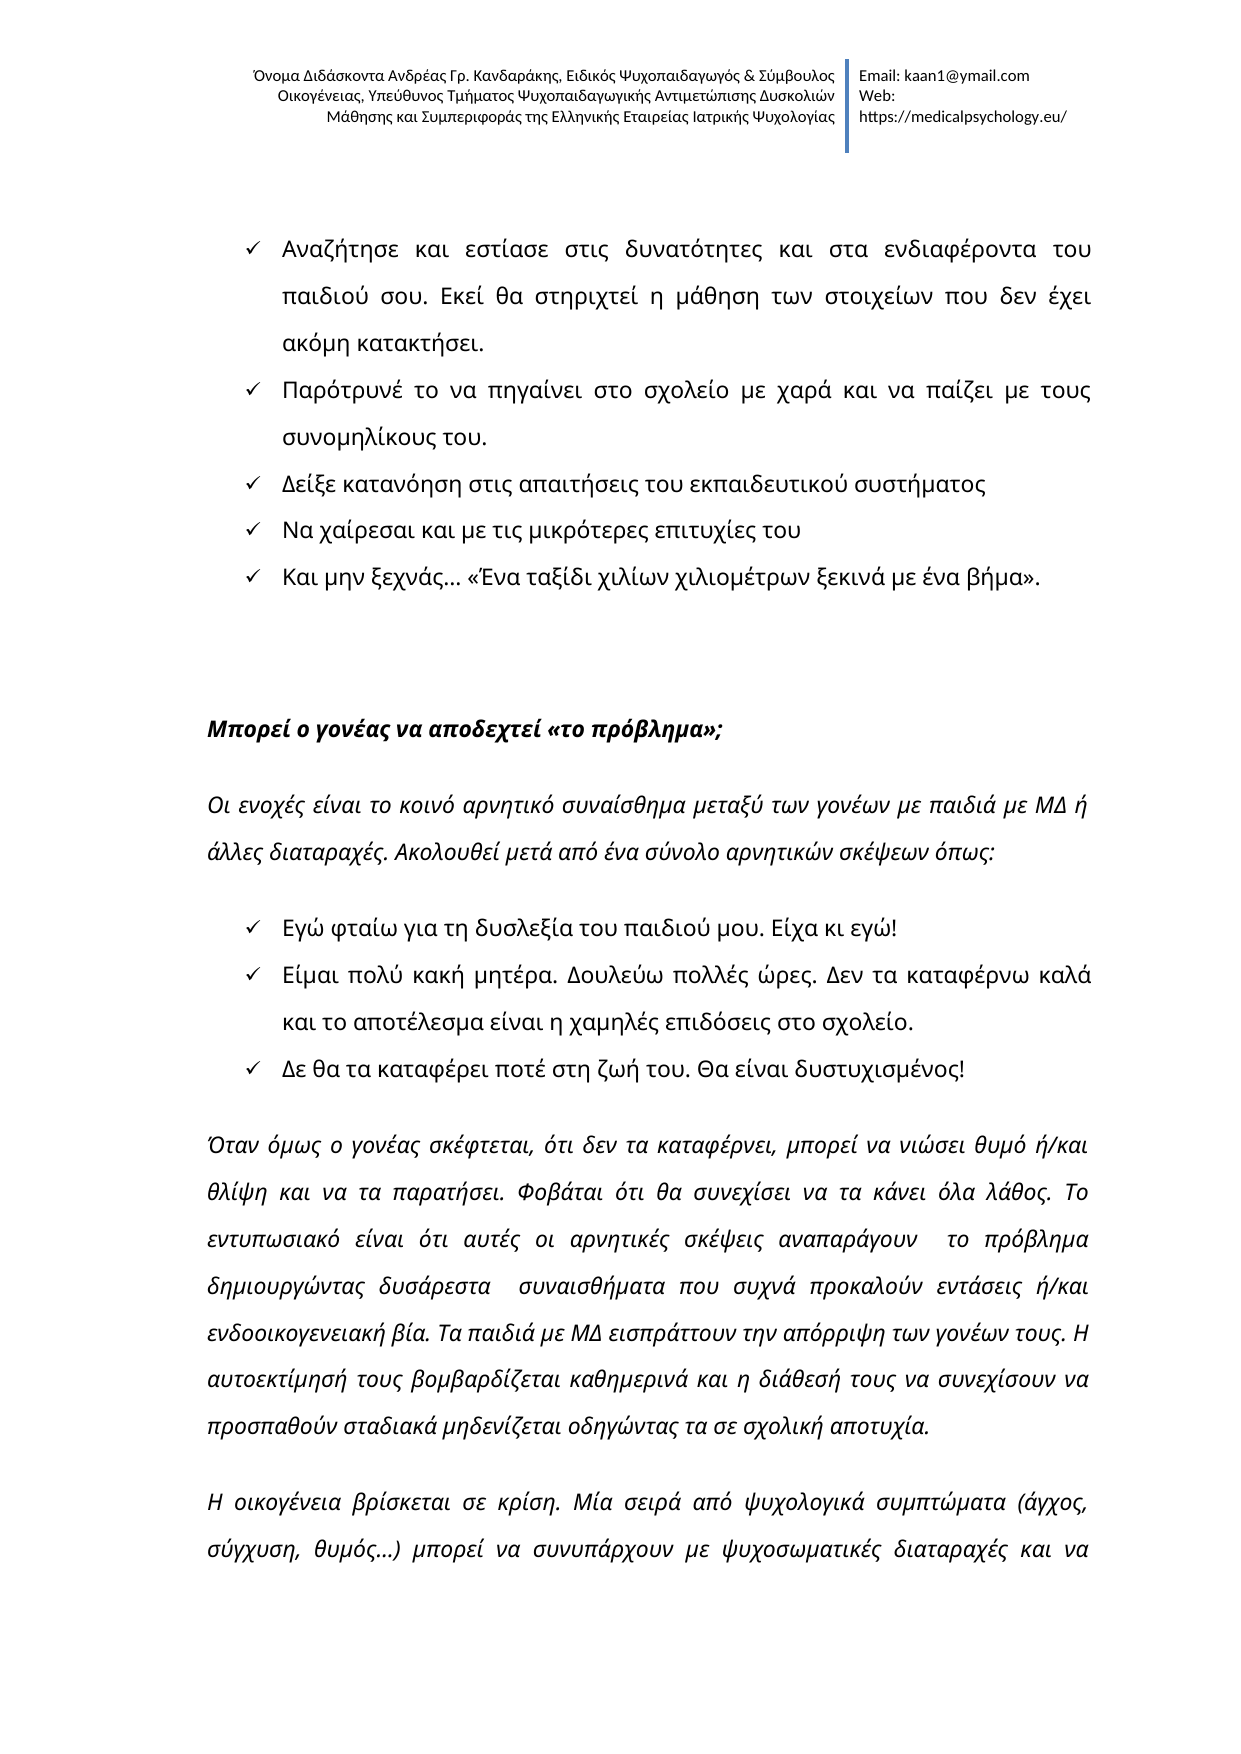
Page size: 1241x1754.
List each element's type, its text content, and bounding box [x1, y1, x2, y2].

list Παρότρυνέ το να πηγαίνει στο σχολείο με χαρά και να παίζει με τους συνομηλίκους του. [244, 374, 1092, 452]
text Όταν όμως ο γονέας σκέφτεται, ότι δεν τα καταφέρνει, μπορεί να νιώσει θυμό ή/και θλίψη και να τα παρατήσει. Φοβάται ότι θα συνεχίσει να τα κάνει όλα λάθος. Το εντυπωσιακό είναι ότι αυτές οι αρνητικές σκέψεις αναπαράγουν το πρόβλημα δημιουργώντας δυσάρεστα συναισθήματα που συχνά προκαλούν εντάσεις ή/και ενδοοικογενειακή βία. Τα παιδιά με ΜΔ εισπράττουν την απόρριψη των γονέων τους. Η αυτοεκτίμησή τους βομβαρδίζεται καθημερινά και η διάθεσή τους να συνεχίσουν να προσπαθούν σταδιακά μηδενίζεται οδηγώντας τα σε σχολική αποτυχία. [207, 1129, 1092, 1442]
text Οι ενοχές είναι το κοινό αρνητικό συναίσθημα μεταξύ των γονέων με παιδιά με ΜΔ ή άλλες διαταραχές. Ακολουθεί μετά από ένα σύνολο αρνητικών σκέψεων όπως: [207, 789, 1092, 868]
text Μπορεί ο γονέας να αποδεχτεί «το πρόβλημα»; [207, 713, 1092, 745]
list Είμαι πολύ κακή μητέρα. Δουλεύω πολλές ώρες. Δεν τα καταφέρνω καλά και το αποτέλεσμα είναι η χαμηλές επιδόσεις στο σχολείο. [244, 959, 1092, 1037]
list Εγώ φταίω για τη δυσλεξία του παιδιού μου. Είχα κι εγώ! [244, 912, 1092, 944]
list Δε θα τα καταφέρει ποτέ στη ζωή του. Θα είναι δυστυχισμένος! [244, 1053, 1092, 1084]
list Δείξε κατανόηση στις απαιτήσεις του εκπαιδευτικού συστήματος [244, 468, 1092, 499]
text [207, 1486, 1092, 1564]
list Αναζήτησε και εστίασε στις δυνατότητες και στα ενδιαφέροντα του παιδιού σου. Εκεί θα στηριχτεί η μάθηση των στοιχείων που δεν έχει ακόμη κατακτήσει. [244, 233, 1092, 358]
list Να χαίρεσαι και με τις μικρότερες επιτυχίες του [244, 514, 1092, 546]
list Και μην ξεχνάς… «Ένα ταξίδι χιλίων χιλιομέτρων ξεκινά με ένα βήμα». [244, 561, 1092, 593]
